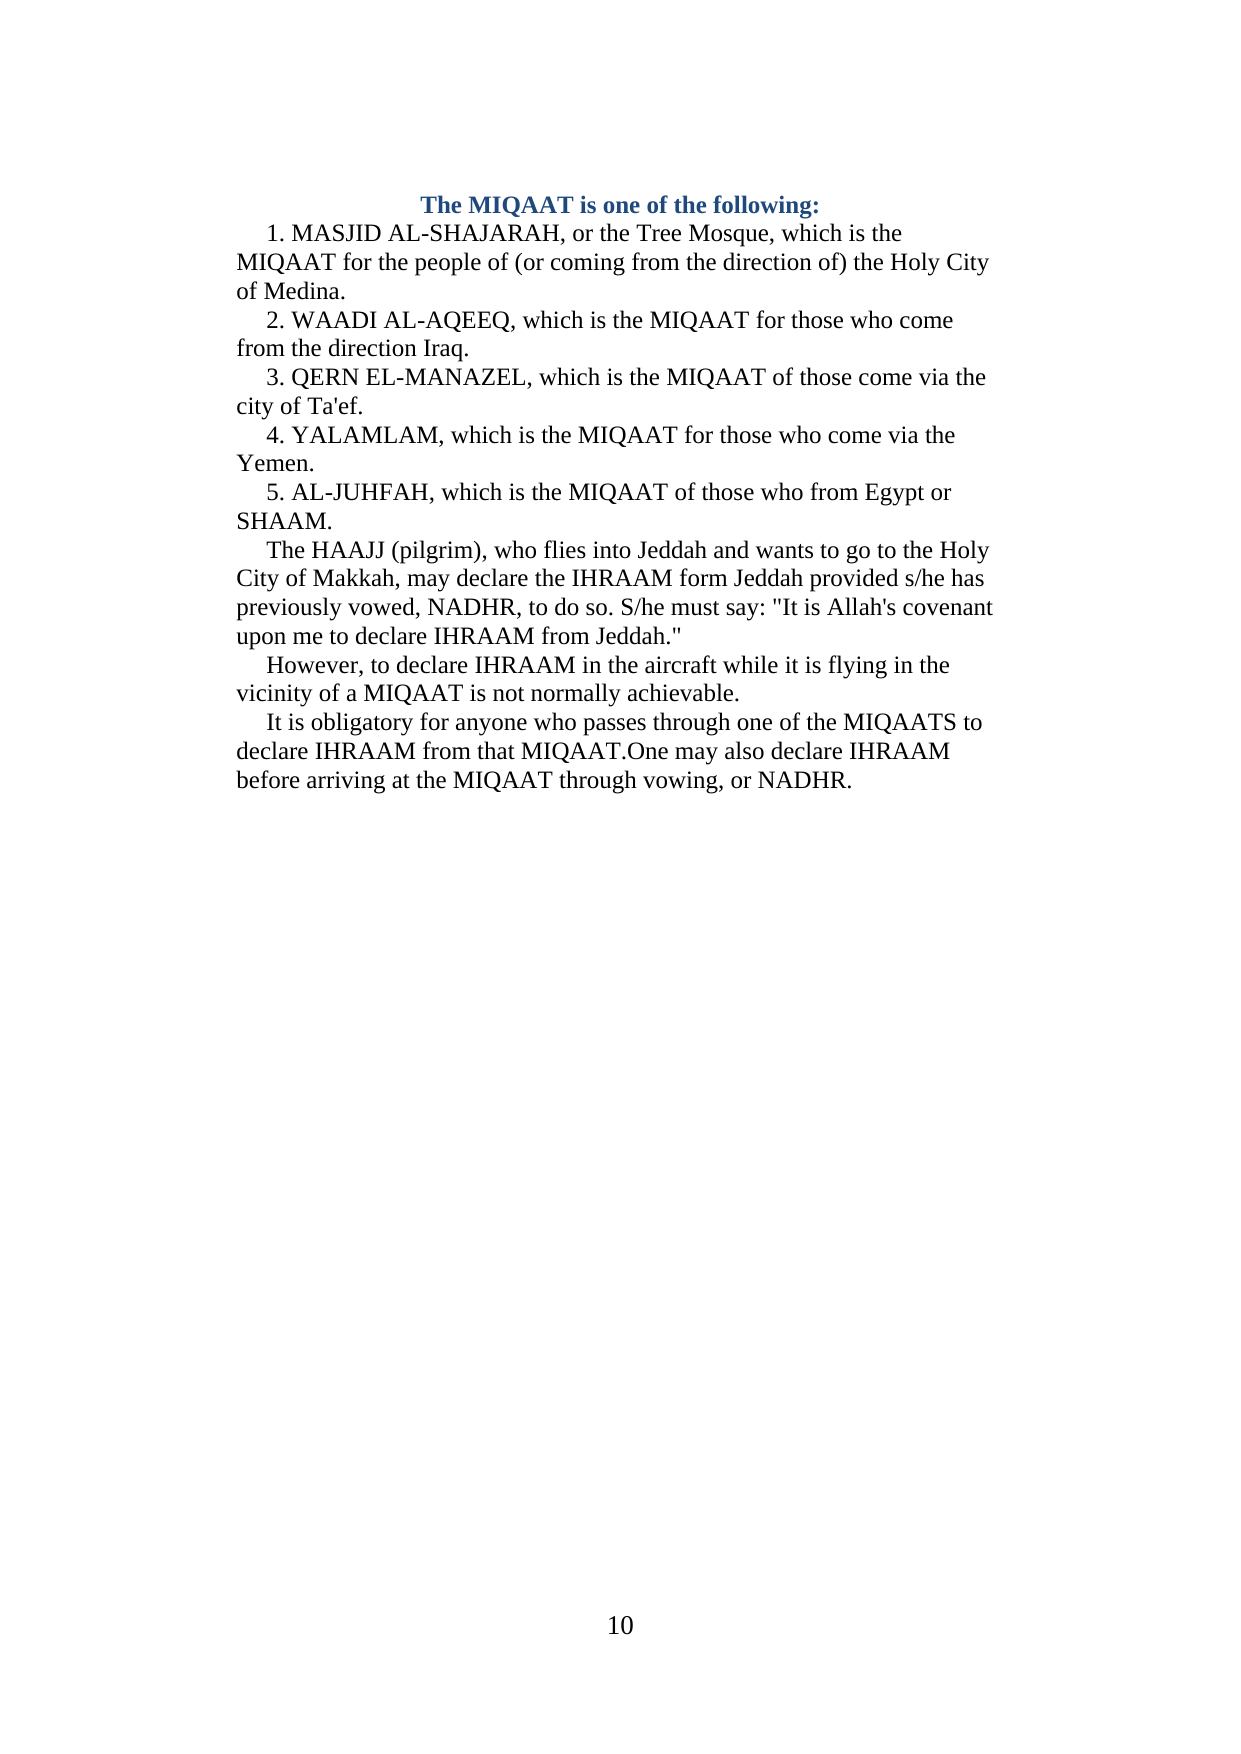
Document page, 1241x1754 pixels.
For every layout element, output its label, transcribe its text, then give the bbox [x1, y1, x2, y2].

text The HAAJJ (pilgrim), who flies into Jeddah and wants to go to the Holy City of Makkah, may declare the IHRAAM form Jeddah provided s/he has previously vowed, NADHR, to do so. S/he must say: "It is Allah's covenant upon me to declare IHRAAM from Jeddah." [236, 535, 1004, 650]
text 4. YALAMLAM, which is the MIQAAT for those who come via the Yemen. [236, 420, 1004, 477]
text It is obligatory for anyone who passes through one of the MIQAATS to declare IHRAAM from that MIQAAT.One may also declare IHRAAM before arriving at the MIQAAT through vowing, or NADHR. [236, 707, 1004, 793]
text 2. WAADI AL-AQEEQ, which is the MIQAAT for those who come from the direction Iraq. [236, 305, 1004, 362]
text 5. AL-JUHFAH, which is the MIQAAT of those who from Egypt or SHAAM. [236, 477, 1004, 535]
text However, to declare IHRAAM in the aircraft while it is flying in the vicinity of a MIQAAT is not normally achievable. [236, 650, 1004, 707]
subtitle The MIQAAT is one of the following: [236, 190, 1004, 218]
text 1. MASJID AL-SHAJARAH, or the Tree Mosque, which is the MIQAAT for the people of (or coming from the direction of) the Holy City of Medina. [236, 218, 1004, 305]
text 3. QERN EL-MANAZEL, which is the MIQAAT of those come via the city of Ta'ef. [236, 362, 1004, 420]
